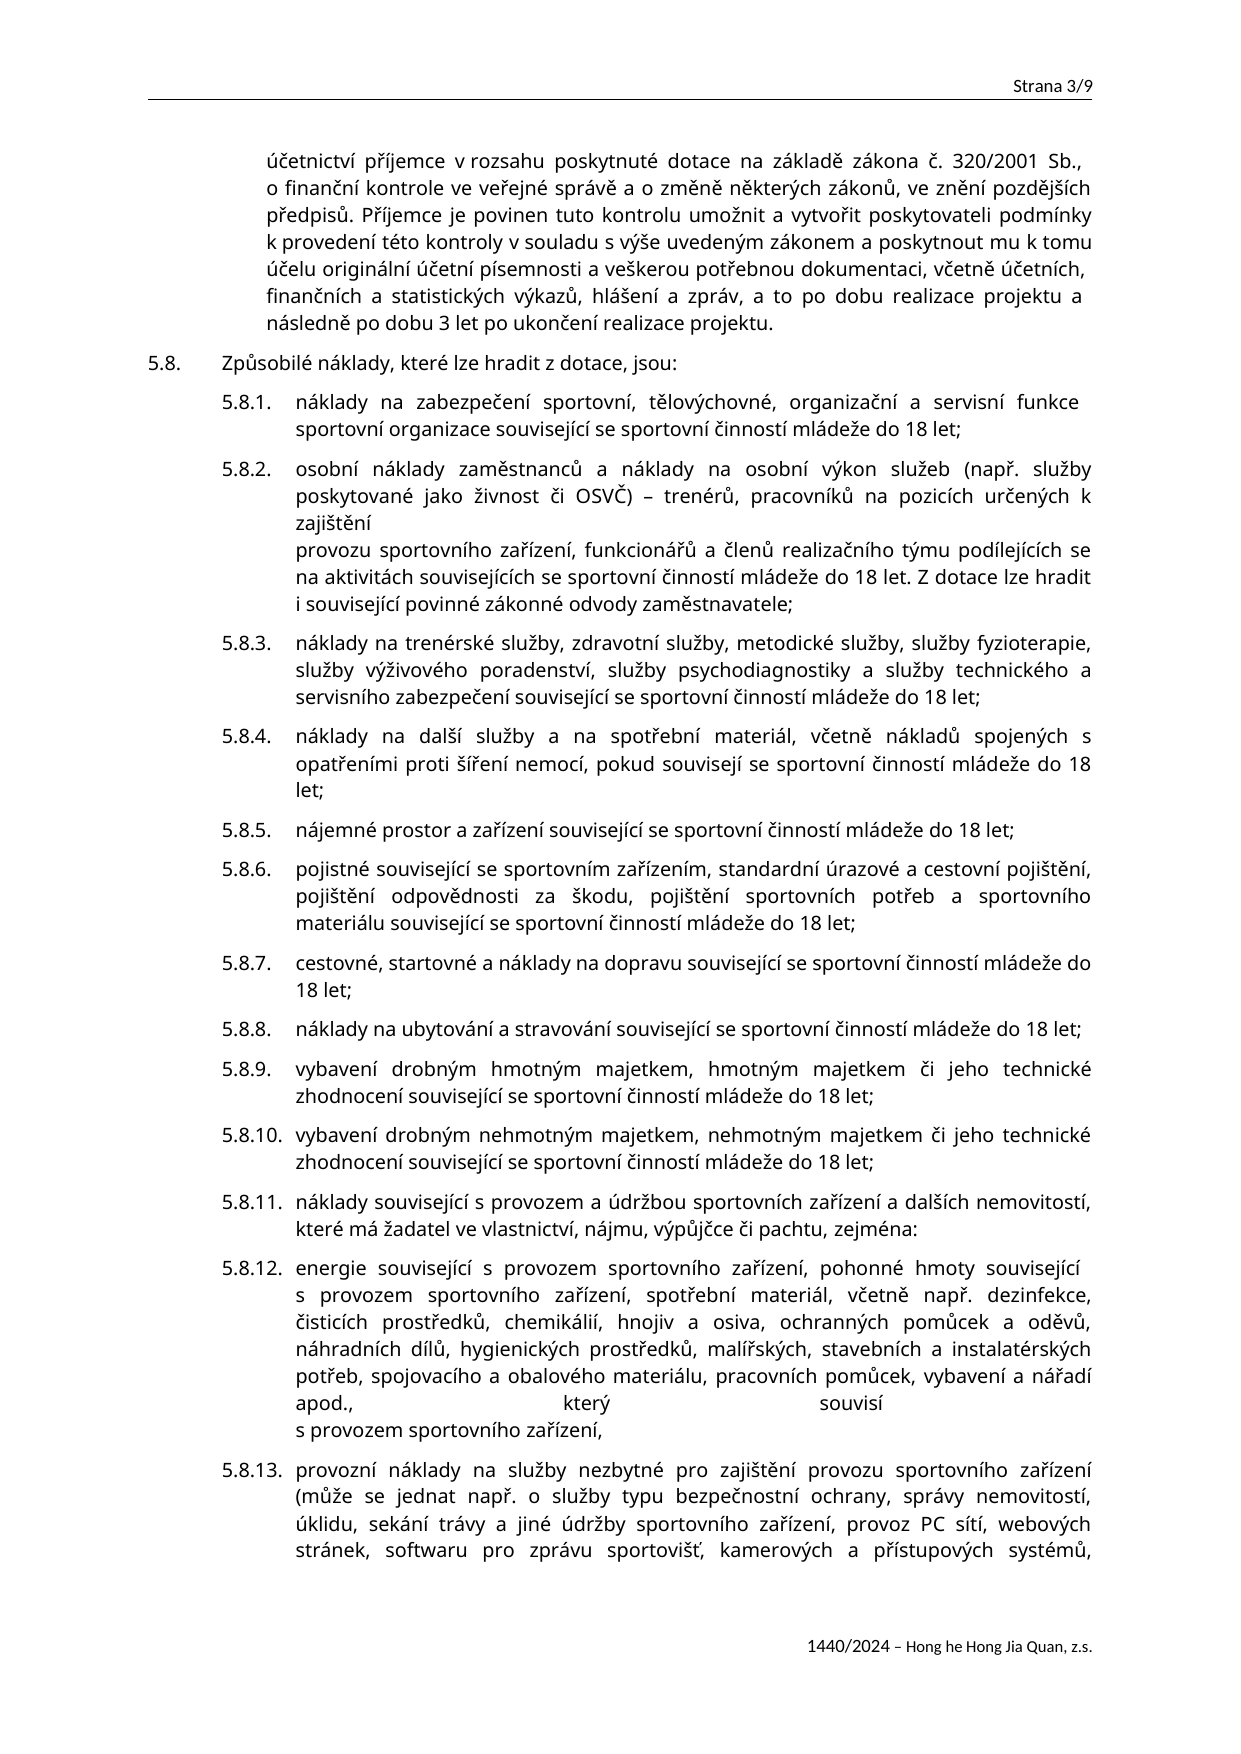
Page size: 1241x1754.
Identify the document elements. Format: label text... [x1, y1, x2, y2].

list energie související s provozem sportovního zařízení, pohonné hmoty související s provozem sportovního zařízení, spotřební materiál, včetně např. dezinfekce, čisticích prostředků, chemikálií, hnojiv a osiva, ochranných pomůcek a oděvů, náhradních dílů, hygienických prostředků, malířských, stavebních a instalatérských potřeb, spojovacího a obalového materiálu, pracovních pomůcek, vybavení a nářadí apod., který souvisí s provozem sportovního zařízení, [222, 1254, 1092, 1443]
list cestovné, startovné a náklady na dopravu související se sportovní činností mládeže do 18 let; [222, 949, 1092, 1003]
list náklady související s provozem a údržbou sportovních zařízení a dalších nemovitostí, které má žadatel ve vlastnictví, nájmu, výpůjčce či pachtu, zejména: [222, 1188, 1092, 1242]
list náklady na další služby a na spotřební materiál, včetně nákladů spojených s opatřeními proti šíření nemocí, pokud souvisejí se sportovní činností mládeže do 18 let; [222, 723, 1092, 804]
list náklady na ubytování a stravování související se sportovní činností mládeže do 18 let; [222, 1016, 1092, 1043]
list Způsobilé náklady, které lze hradit z dotace, jsou: [148, 349, 1092, 376]
list náklady na trenérské služby, zdravotní služby, metodické služby, služby fyzioterapie, služby výživového poradenství, služby psychodiagnostiky a služby technického a servisního zabezpečení související se sportovní činností mládeže do 18 let; [222, 629, 1092, 710]
list pojistné související se sportovním zařízením, standardní úrazové a cestovní pojištění, pojištění odpovědnosti za škodu, pojištění sportovních potřeb a sportovního materiálu související se sportovní činností mládeže do 18 let; [222, 856, 1092, 937]
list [192, 148, 1092, 337]
list nájemné prostor a zařízení související se sportovní činností mládeže do 18 let; [222, 816, 1092, 843]
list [222, 1456, 1092, 1564]
list vybavení drobným hmotným majetkem, hmotným majetkem či jeho technické zhodnocení související se sportovní činností mládeže do 18 let; [222, 1055, 1092, 1109]
list náklady na zabezpečení sportovní, tělovýchovné, organizační a servisní funkce sportovní organizace související se sportovní činností mládeže do 18 let; [222, 388, 1092, 442]
list vybavení drobným nehmotným majetkem, nehmotným majetkem či jeho technické zhodnocení související se sportovní činností mládeže do 18 let; [222, 1122, 1092, 1176]
list osobní náklady zaměstnanců a náklady na osobní výkon služeb (např. služby poskytované jako živnost či OSVČ) – trenérů, pracovníků na pozicích určených k zajištění provozu sportovního zařízení, funkcionářů a členů realizačního týmu podílejících se na aktivitách souvisejících se sportovní činností mládeže do 18 let. Z dotace lze hradit i související povinné zákonné odvody zaměstnavatele; [222, 455, 1092, 617]
